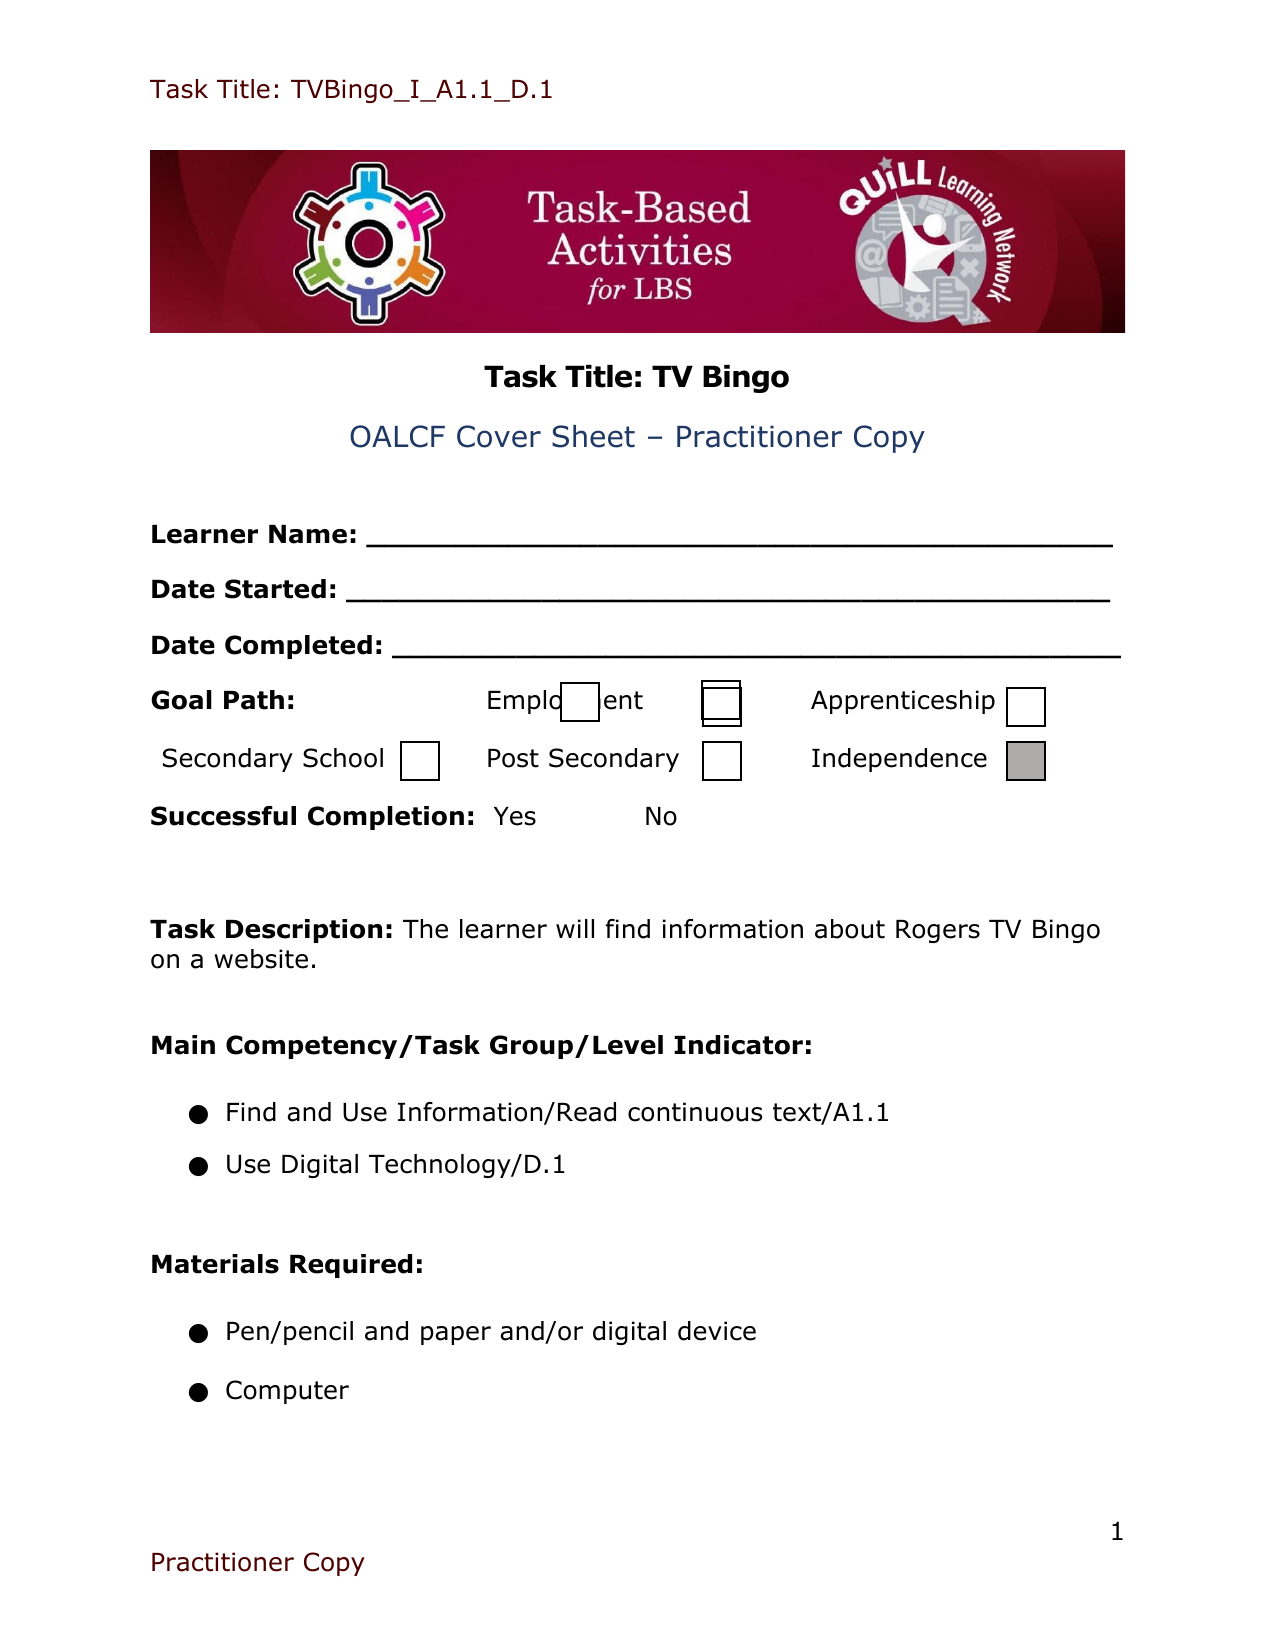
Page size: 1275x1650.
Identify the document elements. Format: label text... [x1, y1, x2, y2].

table_cell Independence [799, 742, 1124, 800]
subtitle OALCF Cover Sheet – Practitioner Copy [150, 418, 1125, 454]
text Date Completed: _________________________________________ [150, 629, 1125, 659]
list Computer [187, 1362, 1125, 1414]
text Task Description: The learner will find information about Rogers TV Bingo on a website. [150, 913, 1125, 974]
text Successful Completion: Yes No [150, 800, 1125, 830]
list Use Digital Technology/D.1 [187, 1136, 1125, 1187]
list Find and Use Information/Read continuous text/A1.1 [187, 1085, 1125, 1136]
title Task Title: TV Bingo [150, 358, 1125, 393]
table_cell Post Secondary [475, 742, 799, 800]
text Date Started: ___________________________________________ [150, 574, 1125, 604]
picture [150, 150, 1125, 333]
text Materials Required: [150, 1187, 1125, 1278]
table_cell Secondary School [150, 742, 474, 800]
table_header Employment [475, 685, 799, 742]
table_header Apprenticeship [799, 685, 1124, 742]
table_header Goal Path: [150, 685, 474, 742]
text Main Competency/Task Group/Level Indicator: [150, 999, 1125, 1060]
list Pen/pencil and paper and/or digital device [187, 1303, 1125, 1355]
text Learner Name: __________________________________________ [150, 518, 1125, 549]
